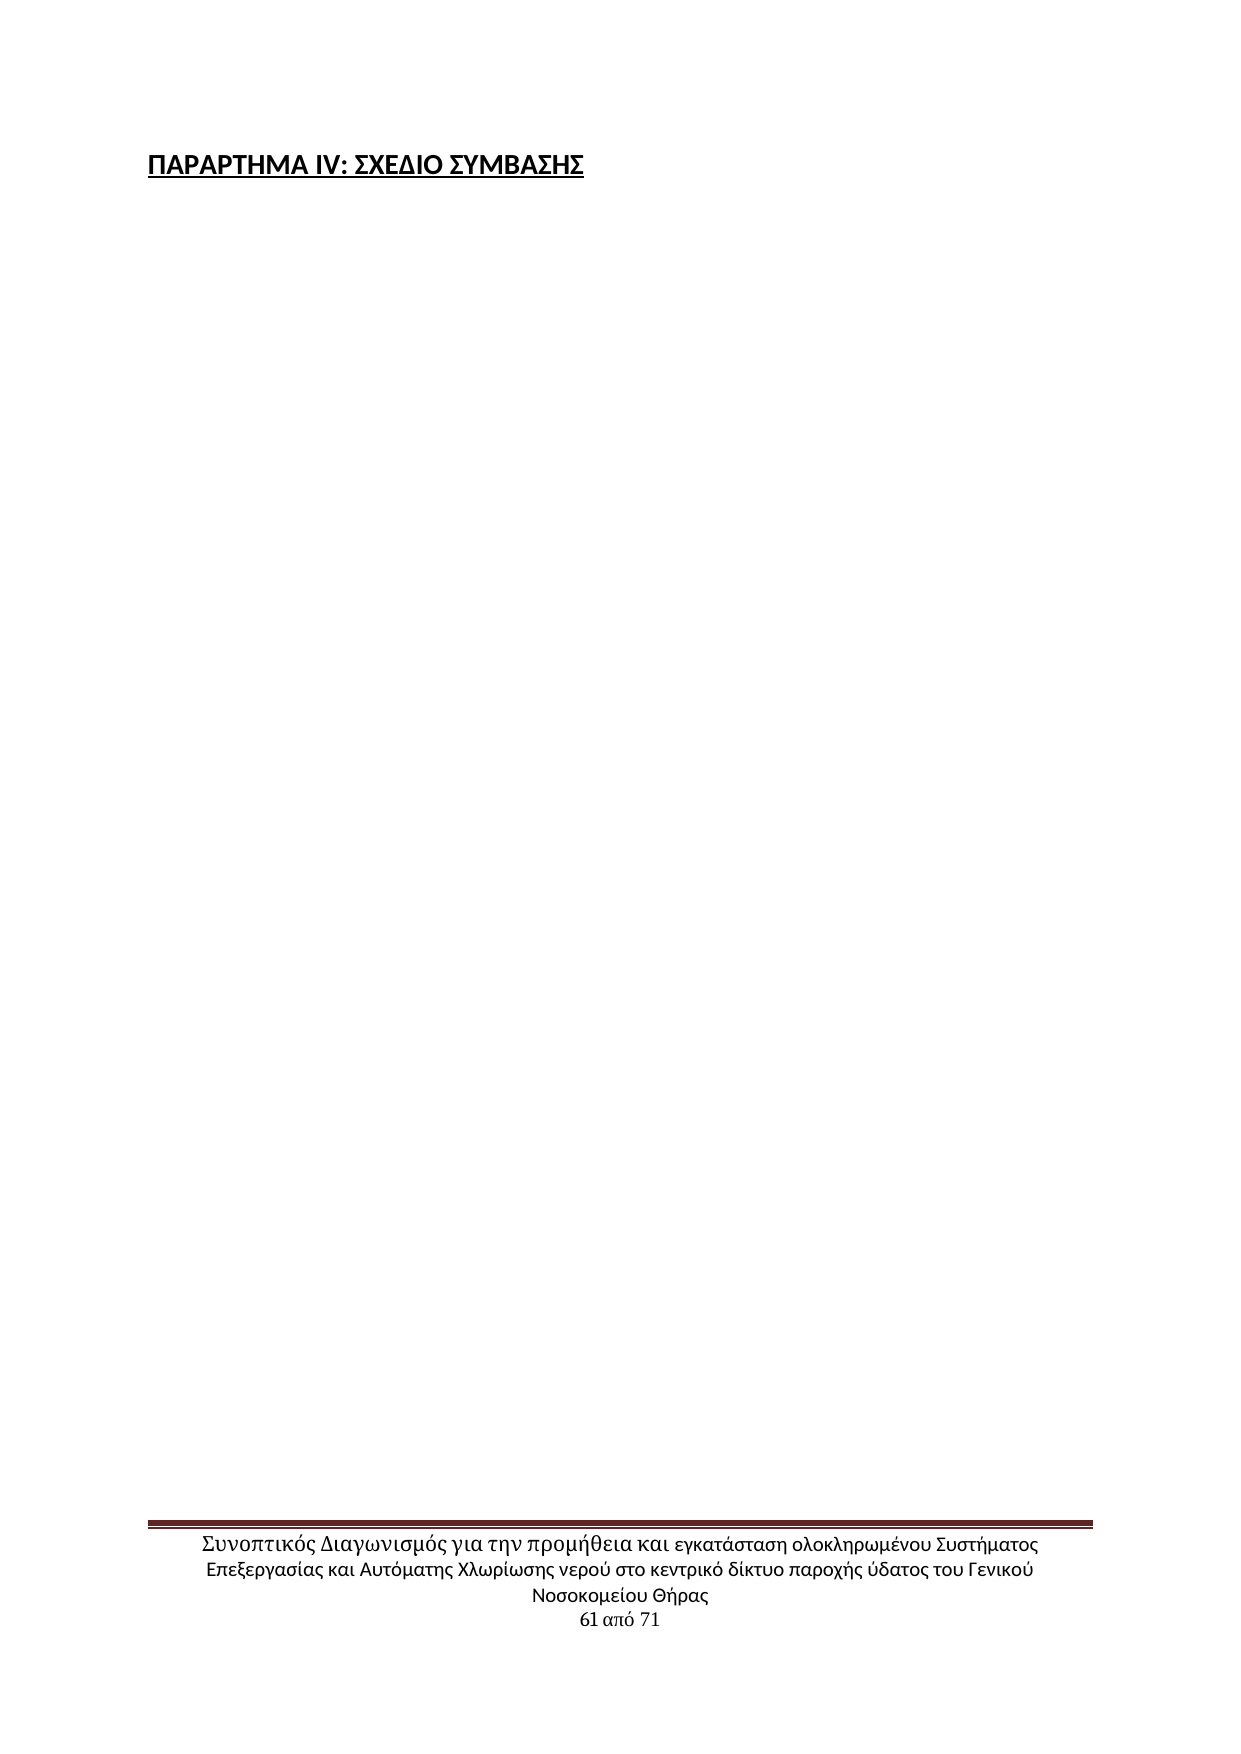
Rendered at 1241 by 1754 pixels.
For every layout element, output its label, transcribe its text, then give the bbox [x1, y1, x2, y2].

text ΠΑΡΑΡΤΗΜΑ IV: ΣΧΕΔΙΟ ΣΥΜΒΑΣΗΣ [148, 146, 1093, 182]
